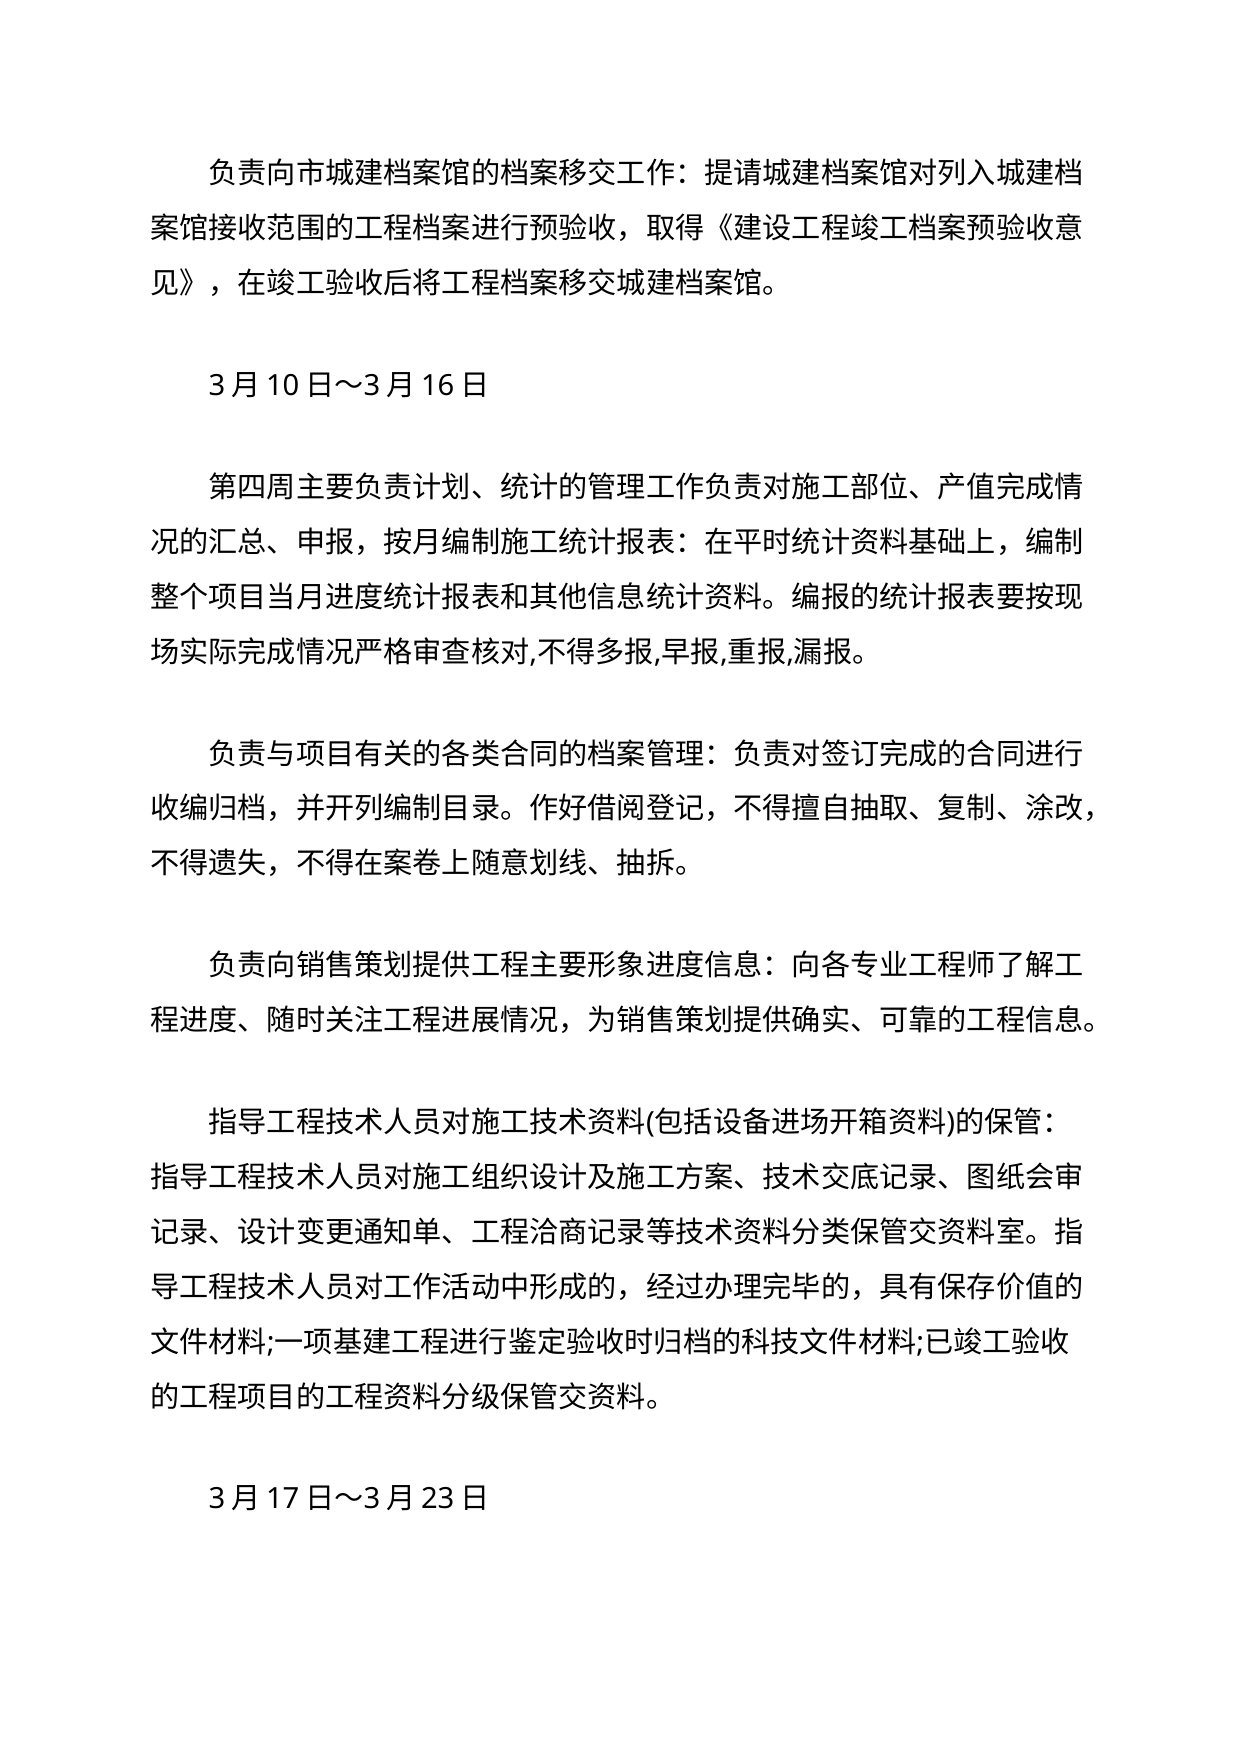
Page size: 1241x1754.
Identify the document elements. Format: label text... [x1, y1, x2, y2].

text 3月17日～3月23日 [150, 1475, 1090, 1517]
text 3月10日～3月16日 [150, 362, 1090, 404]
text 负责与项目有关的各类合同的档案管理：负责对签订完成的合同进行收编归档，并开列编制目录。作好借阅登记，不得擅自抽取、复制、涂改，不得遗失，不得在案卷上随意划线、抽拆。 [150, 730, 1090, 882]
text 第四周主要负责计划、统计的管理工作负责对施工部位、产值完成情况的汇总、申报，按月编制施工统计报表：在平时统计资料基础上，编制整个项目当月进度统计报表和其他信息统计资料。编报的统计报表要按现场实际完成情况严格审查核对,不得多报,早报,重报,漏报。 [150, 463, 1090, 671]
text 指导工程技术人员对施工技术资料(包括设备进场开箱资料)的保管：指导工程技术人员对施工组织设计及施工方案、技术交底记录、图纸会审记录、设计变更通知单、工程洽商记录等技术资料分类保管交资料室。指导工程技术人员对工作活动中形成的，经过办理完毕的，具有保存价值的文件材料;一项基建工程进行鉴定验收时归档的科技文件材料;已竣工验收的工程项目的工程资料分级保管交资料。 [150, 1098, 1090, 1415]
text 负责向销售策划提供工程主要形象进度信息：向各专业工程师了解工程进度、随时关注工程进展情况，为销售策划提供确实、可靠的工程信息。 [150, 942, 1090, 1039]
text 负责向市城建档案馆的档案移交工作：提请城建档案馆对列入城建档案馆接收范围的工程档案进行预验收，取得《建设工程竣工档案预验收意见》，在竣工验收后将工程档案移交城建档案馆。 [150, 150, 1090, 302]
